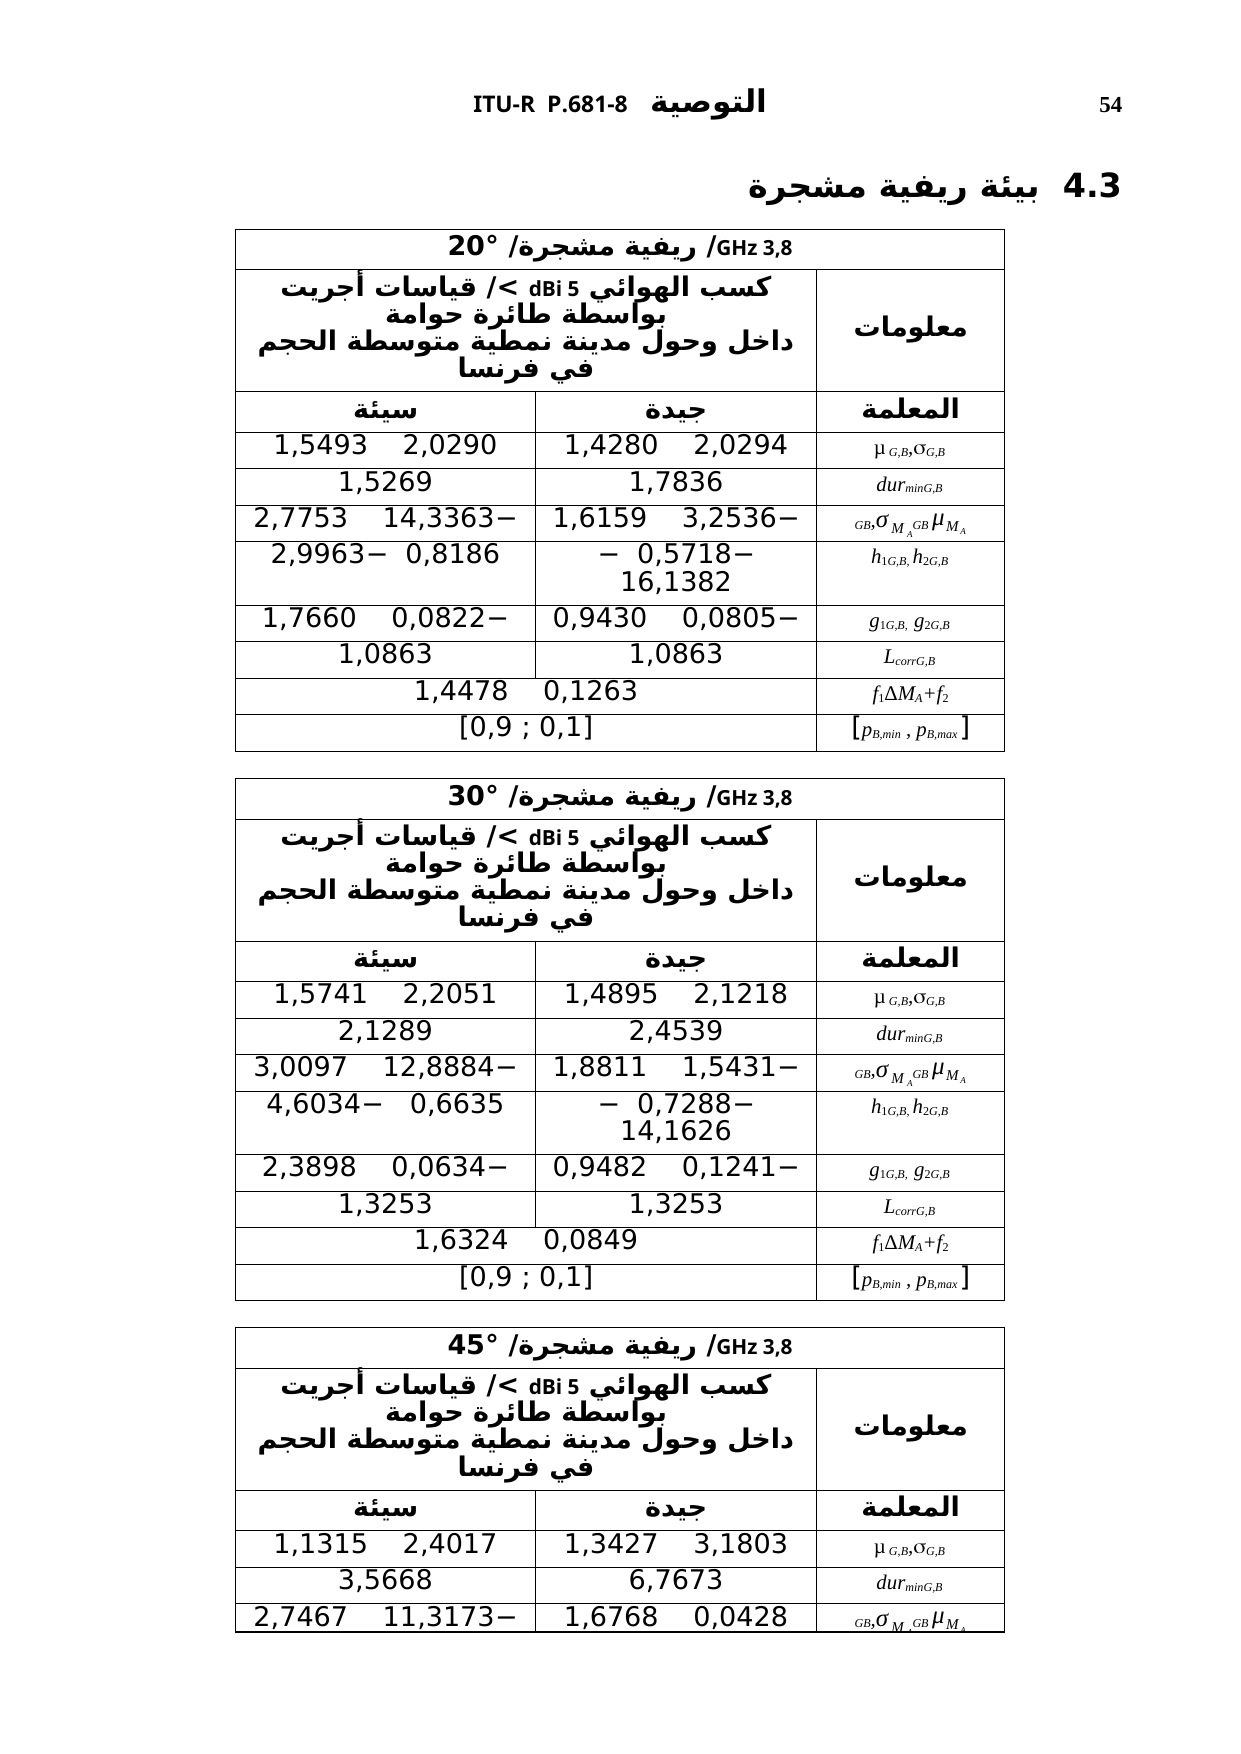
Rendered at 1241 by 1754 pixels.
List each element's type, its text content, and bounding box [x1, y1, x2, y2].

table_cell 3,1803 1,3427 [536, 1531, 816, 1567]
table_cell 2,0294 1,4280 [536, 433, 816, 468]
subtitle 4.3 بيئة ريفية مشجرة [118, 173, 1122, 204]
table_cell µ G,B,G,B [817, 982, 1004, 1018]
table_cell 1,3253 [236, 1192, 535, 1227]
table_cell LcorrG,B [817, 1192, 1004, 1227]
table_cell GB,GB [817, 506, 1004, 541]
table_cell [0,1 ; 0,9] [236, 715, 816, 751]
table_cell جيدة [536, 942, 816, 981]
table_cell g1G,B, g2G,B [817, 606, 1004, 641]
table_cell كسب الهوائي dBi 5 >/ قياسات أجريت بواسطة طائرة حوامة داخل وحول مدينة نمطية متوسطة الحجم في فرنسا [236, 820, 816, 941]
table_cell 2,4017 1,1315 [236, 1531, 535, 1567]
table_cell g1G,B, g2G,B [817, 1155, 1004, 1191]
table_cell سيئة [236, 1491, 535, 1530]
table_cell [0,1 ; 0,9] [236, 1265, 816, 1300]
table_header GHz 3,8/ ريفية مشجرة/ °45 [236, 1328, 1004, 1368]
table_cell −0,0822 1,7660 [236, 606, 535, 641]
table_header GHz 3,8/ ريفية مشجرة/ °30 [236, 779, 1004, 819]
table_cell −12,8884 3,0097 [236, 1055, 535, 1091]
table_cell GB,GB [817, 1604, 1004, 1631]
table_cell 2,4539 [536, 1019, 816, 1054]
table_header GHz 3,8/ ريفية مشجرة/ °20 [236, 230, 1004, 269]
table_cell معلومات [817, 270, 1004, 391]
table_cell µ G,B,G,B [817, 1531, 1004, 1567]
table_cell 1,3253 [536, 1192, 816, 1227]
table_cell 1,0863 [236, 642, 535, 678]
table_cell −14,3363 2,7753 [236, 506, 535, 541]
table_cell المعلمة [817, 392, 1004, 432]
table_cell µ G,B,G,B [817, 433, 1004, 468]
table_cell LcorrG,B [817, 642, 1004, 678]
table_cell h1G,B, h2G,B [817, 542, 1004, 605]
table_cell durminG,B [817, 469, 1004, 505]
table_cell f1ΔMA+f2 [817, 1228, 1004, 1263]
table_cell 0,8186 −2,9963 [236, 542, 535, 605]
table_cell جيدة [536, 392, 816, 432]
table_cell 3,5668 [236, 1568, 535, 1603]
table_cell 0,1263 1,4478 [236, 679, 816, 714]
table_cell 2,1289 [236, 1019, 535, 1054]
table_cell 2,2051 1,5741 [236, 982, 535, 1018]
table_cell −0,1241 0,9482 [536, 1155, 816, 1191]
table_cell 1,5269 [236, 469, 535, 505]
table_cell −3,2536 1,6159 [536, 506, 816, 541]
table_cell 2,0290 1,5493 [236, 433, 535, 468]
table_cell 1,0863 [536, 642, 816, 678]
table_cell المعلمة [817, 942, 1004, 981]
table_cell h1G,B, h2G,B [817, 1092, 1004, 1154]
table_cell durminG,B [817, 1568, 1004, 1603]
table_cell 1,7836 [536, 469, 816, 505]
table_cell كسب الهوائي dBi 5 >/ قياسات أجريت بواسطة طائرة حوامة داخل وحول مدينة نمطية متوسطة الحجم في فرنسا [236, 270, 816, 391]
table_cell [pB,min , pB,max] [817, 1265, 1004, 1300]
table_cell سيئة [236, 942, 535, 981]
table_cell 2,1218 1,4895 [536, 982, 816, 1018]
table_cell جيدة [536, 1491, 816, 1530]
table_cell المعلمة [817, 1491, 1004, 1530]
table_cell −0,7288 −14,1626 [536, 1092, 816, 1154]
table_cell 0,6635 −4,6034 [236, 1092, 535, 1154]
table_cell سيئة [236, 392, 535, 432]
table_cell 0,0428 1,6768 [536, 1604, 816, 1631]
table_cell [pB,min , pB,max] [817, 715, 1004, 751]
table_cell GB,GB [817, 1055, 1004, 1091]
table_cell 6,7673 [536, 1568, 816, 1603]
table_cell −0,0805 0,9430 [536, 606, 816, 641]
table_cell −0,0634 2,3898 [236, 1155, 535, 1191]
table_cell −11,3173 2,7467 [236, 1604, 535, 1631]
table_cell كسب الهوائي dBi 5 >/ قياسات أجريت بواسطة طائرة حوامة داخل وحول مدينة نمطية متوسطة الحجم في فرنسا [236, 1369, 816, 1490]
table_cell f1ΔMA+f2 [817, 679, 1004, 714]
table_cell −0,5718 −16,1382 [536, 542, 816, 605]
table_cell 0,0849 1,6324 [236, 1228, 816, 1263]
table_cell −1,5431 1,8811 [536, 1055, 816, 1091]
table_cell durminG,B [817, 1019, 1004, 1054]
table_cell معلومات [817, 1369, 1004, 1490]
table_cell معلومات [817, 820, 1004, 941]
